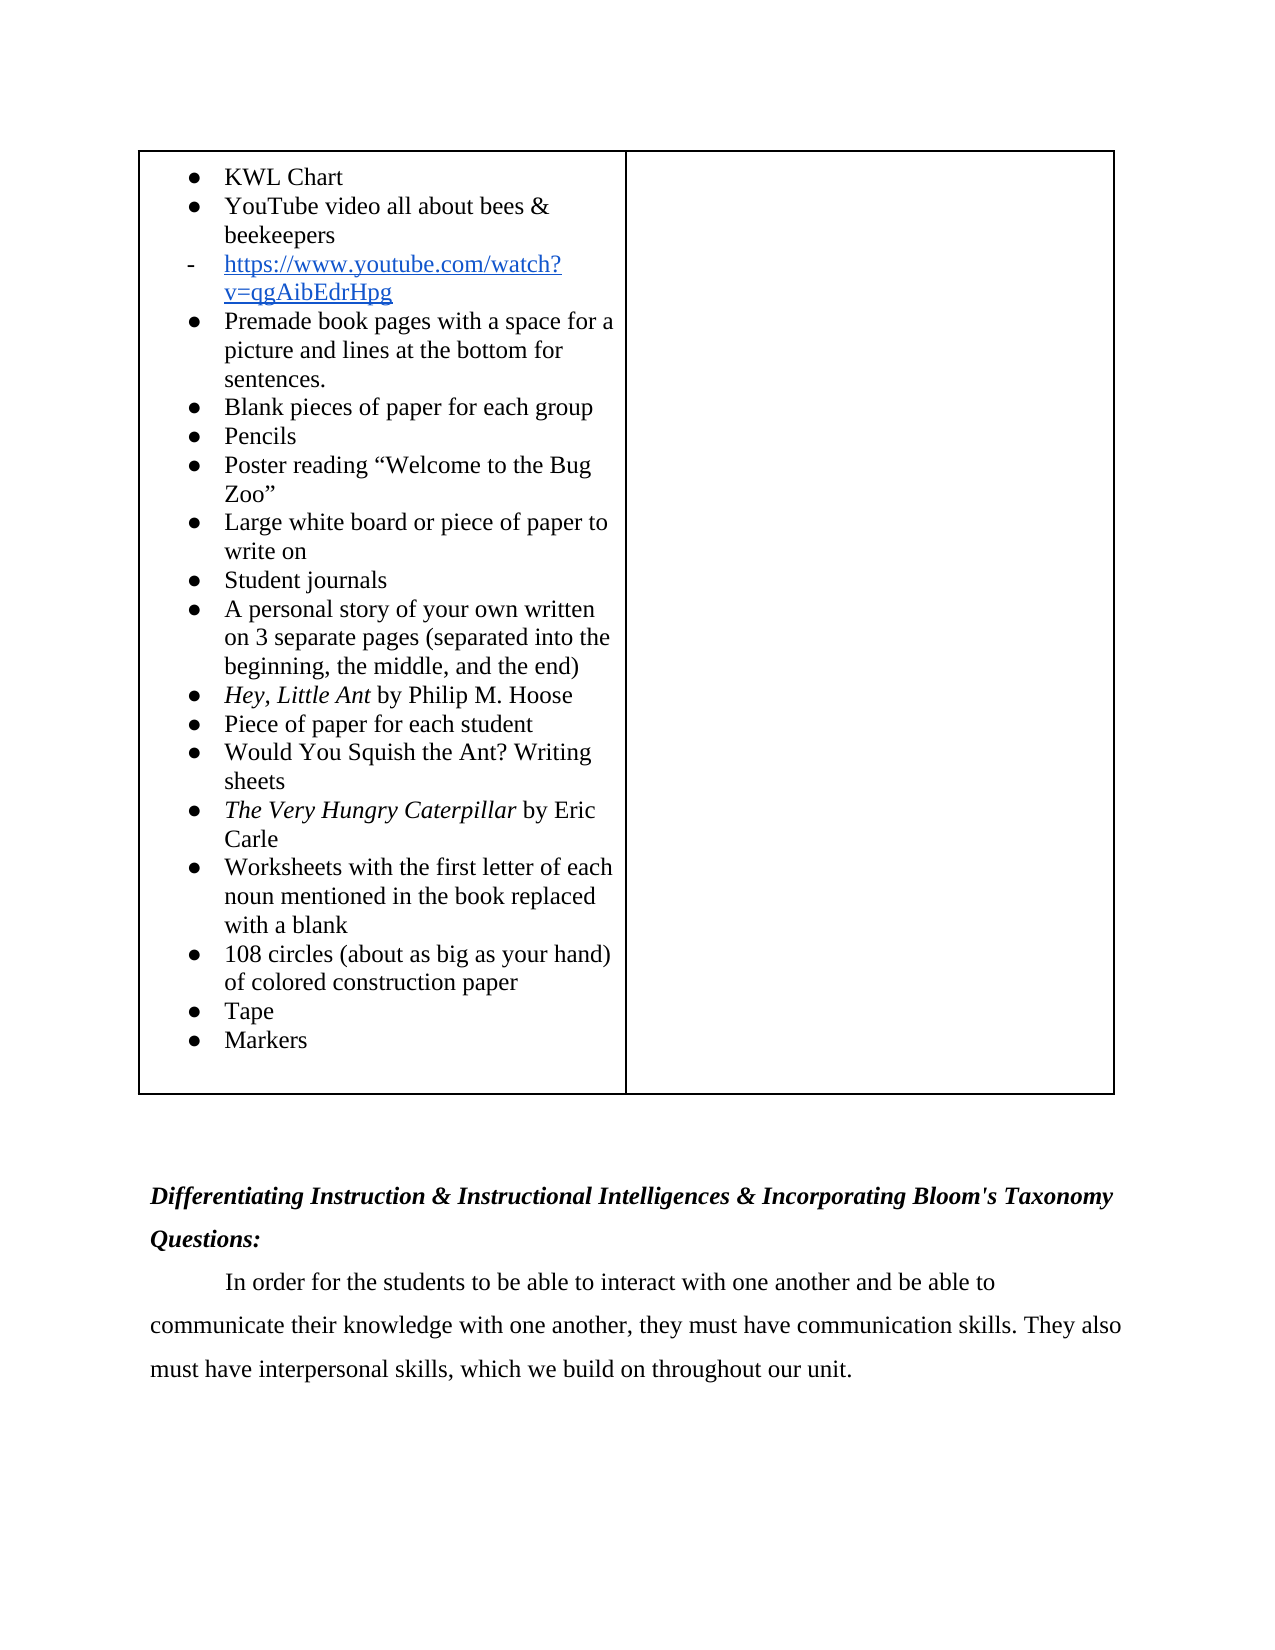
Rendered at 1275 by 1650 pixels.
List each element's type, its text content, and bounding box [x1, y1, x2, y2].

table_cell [627, 152, 1113, 1093]
text In order for the students to be able to interact with one another and be able to communicate their knowledge with one another, they must have communication skills. They also must have interpersonal skills, which we build on throughout our unit. [150, 1267, 1125, 1382]
text Differentiating Instruction & Instructional Intelligences & Incorporating Bloom's Taxonomy Questions: [150, 1181, 1125, 1253]
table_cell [140, 152, 625, 1093]
